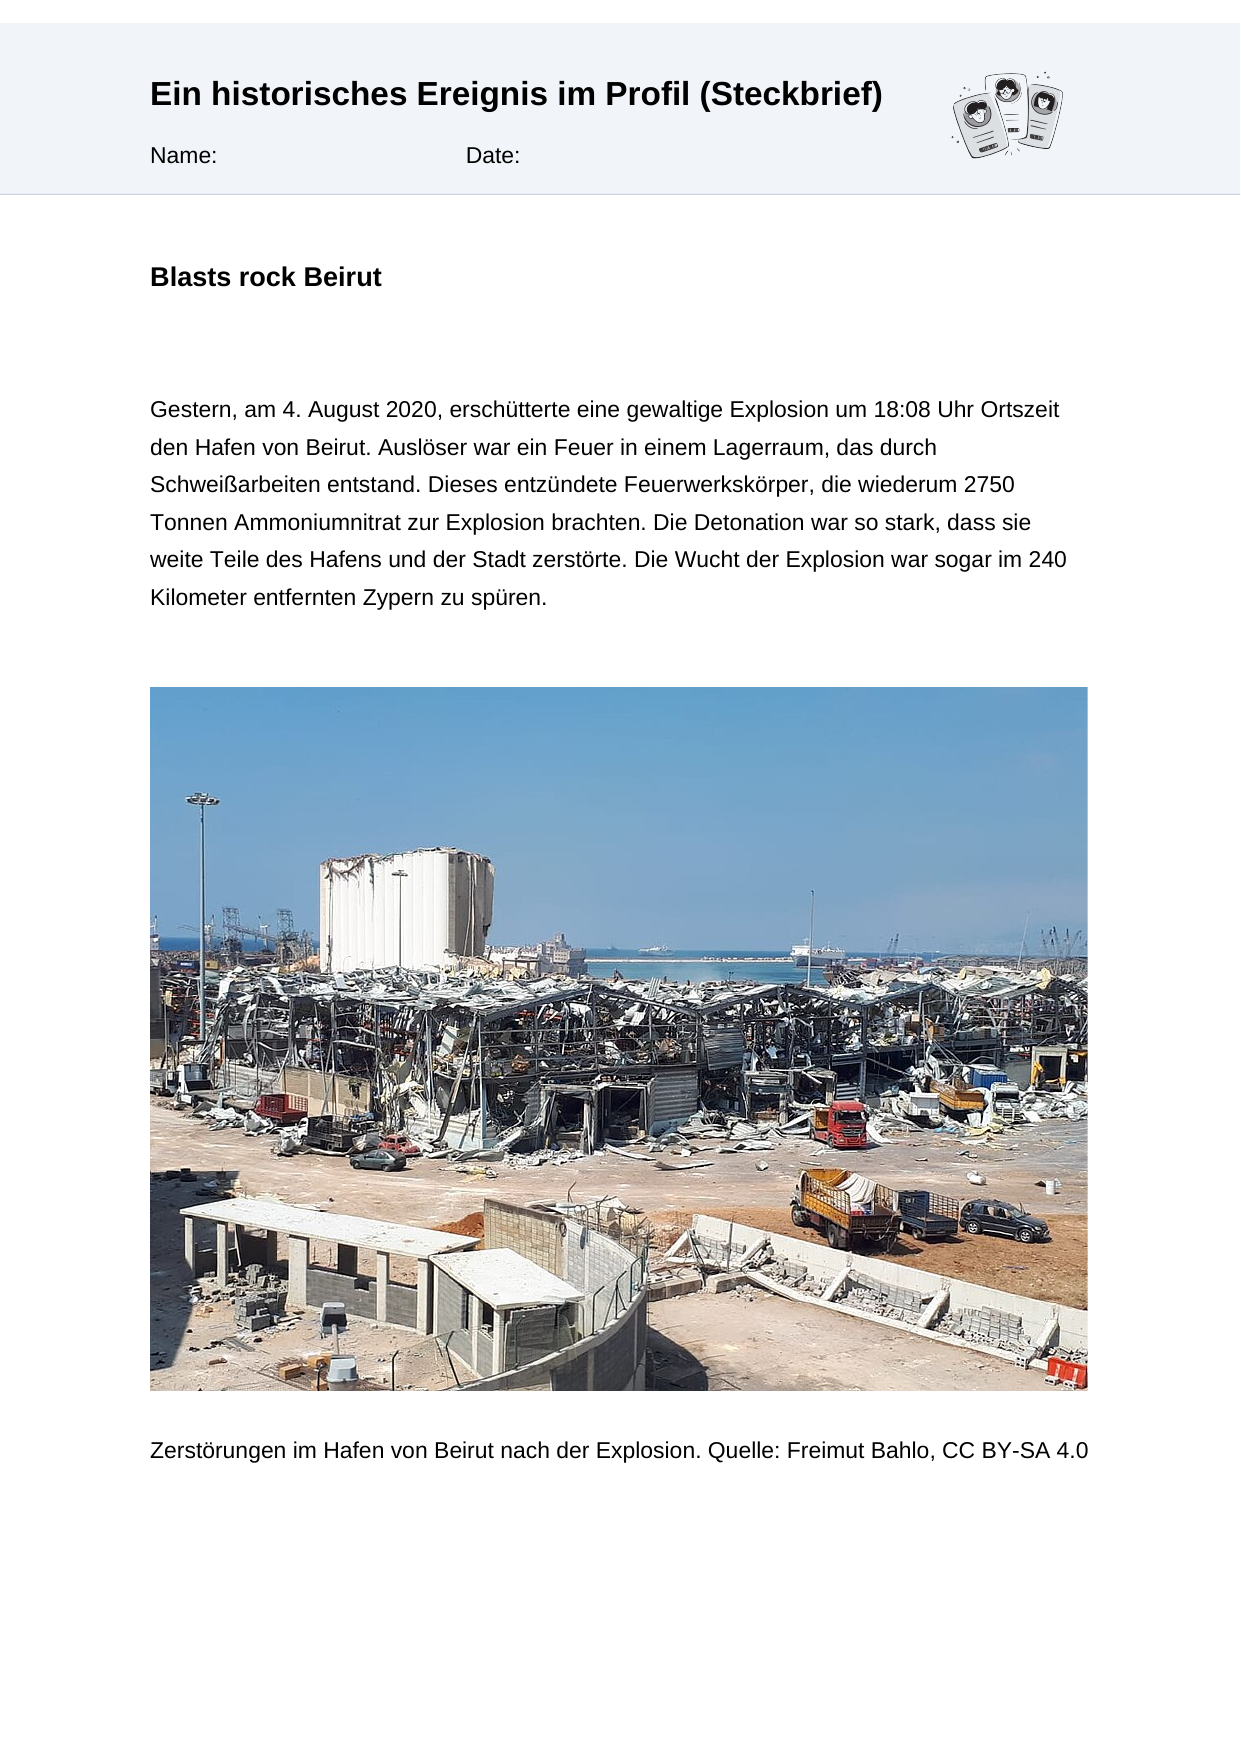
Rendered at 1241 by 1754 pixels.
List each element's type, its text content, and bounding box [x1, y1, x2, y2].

subtitle Blasts rock Beirut [150, 261, 1090, 292]
text Zerstörungen im Hafen von Beirut nach der Explosion. Quelle: Freimut Bahlo, CC BY-SA 4.0 [150, 1428, 1090, 1466]
picture [0, 23, 1241, 195]
text Gestern, am 4. August 2020, erschütterte eine gewaltige Explosion um 18:08 Uhr Ortszeit den Hafen von Beirut. Auslöser war ein Feuer in einem Lagerraum, das durch Schweißarbeiten entstand. Dieses entzündete Feuerwerkskörper, die wiederum 2750 Tonnen Ammoniumnitrat zur Explosion brachten. Die Detonation war so stark, dass sie weite Teile des Hafens und der Stadt zerstörte. Die Wucht der Explosion war sogar im 240 Kilometer entfernten Zypern zu spüren. [150, 388, 1090, 613]
picture [150, 687, 1088, 1391]
